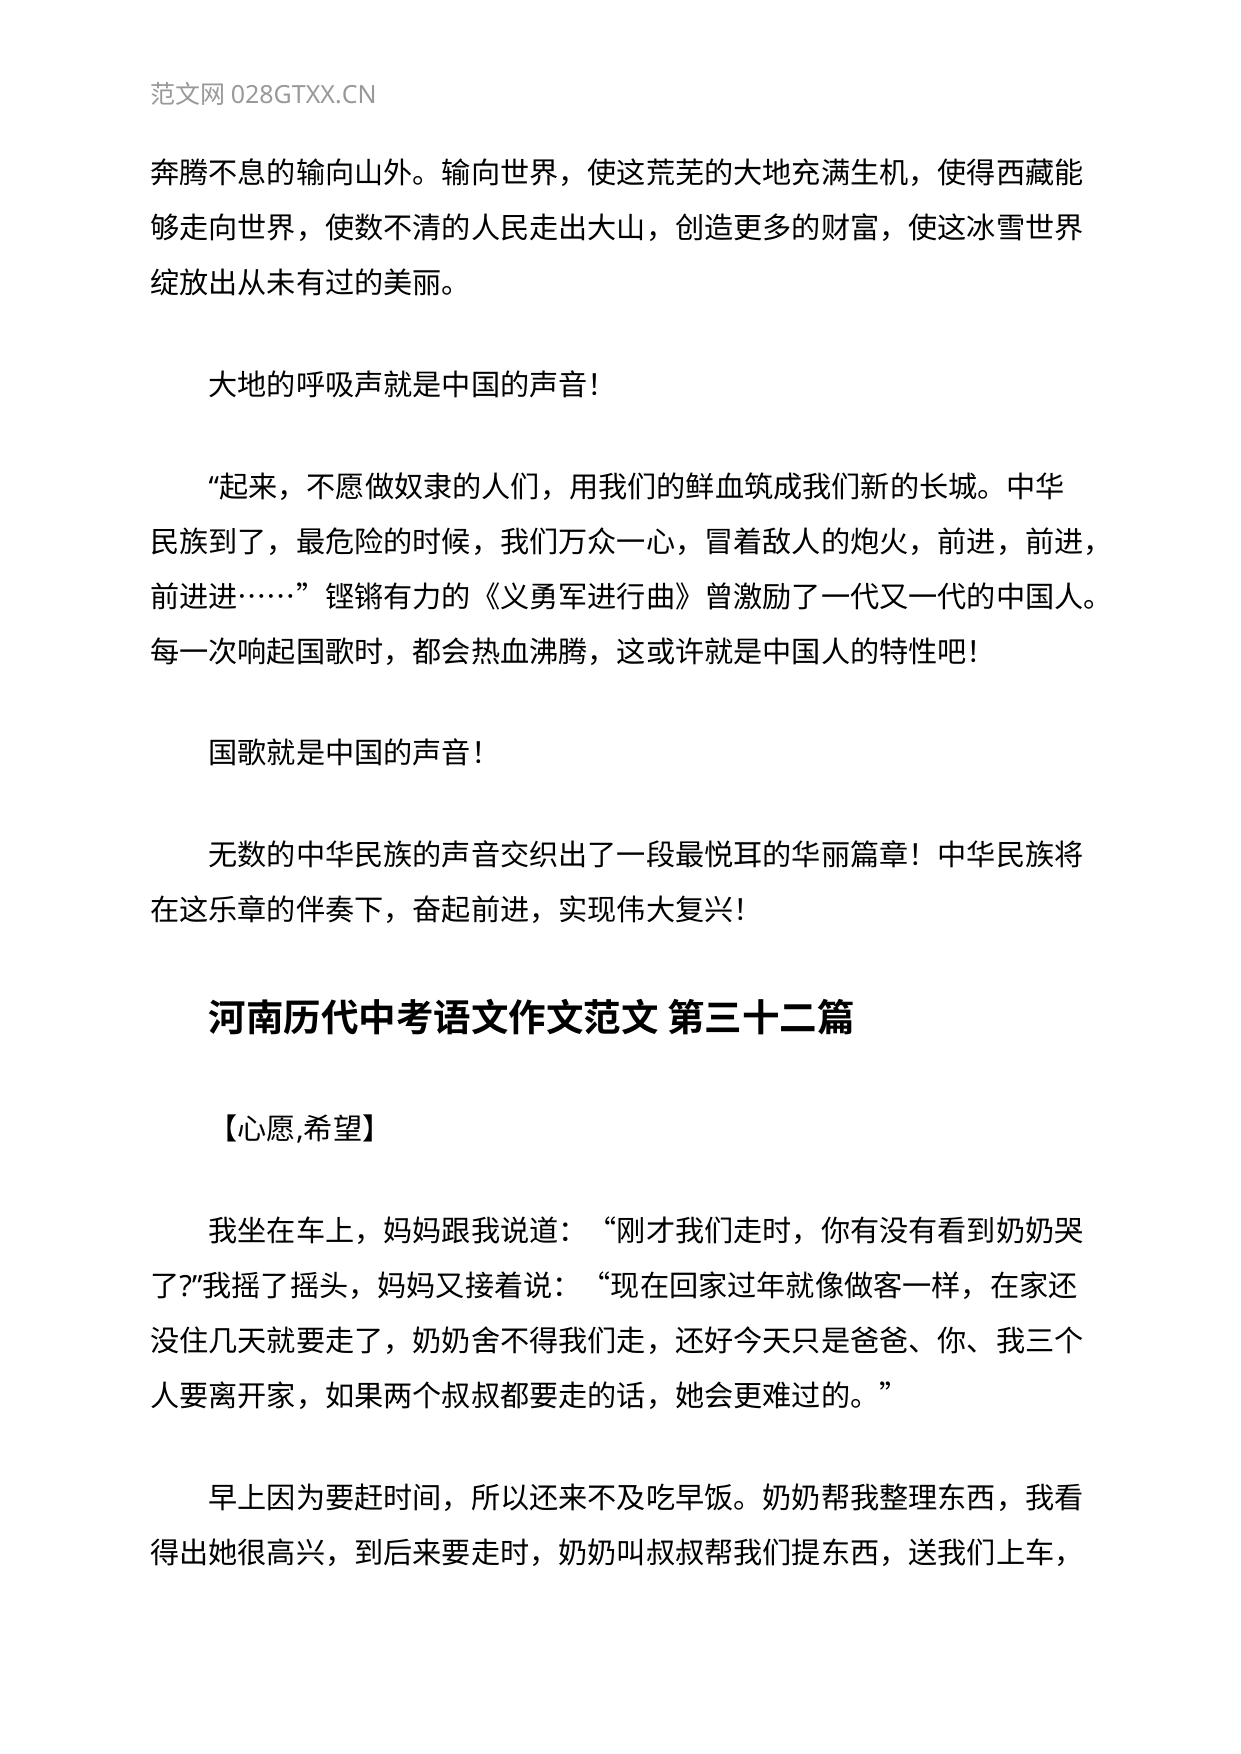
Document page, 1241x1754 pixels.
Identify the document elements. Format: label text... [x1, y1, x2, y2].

text 【心愿,希望】 [150, 1106, 1090, 1148]
text 国歌就是中国的声音！ [150, 730, 1090, 772]
text 无数的中华民族的声音交织出了一段最悦耳的华丽篇章！中华民族将在这乐章的伴奏下，奋起前进，实现伟大复兴！ [150, 832, 1090, 929]
text 河南历代中考语文作文范文 第三十二篇 [150, 988, 1090, 1043]
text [150, 150, 1090, 302]
text “起来，不愿做奴隶的人们，用我们的鲜血筑成我们新的长城。中华民族到了，最危险的时候，我们万众一心，冒着敌人的炮火，前进，前进，前进进……”铿锵有力的《义勇军进行曲》曾激励了一代又一代的中国人。每一次响起国歌时，都会热血沸腾，这或许就是中国人的特性吧！ [150, 463, 1090, 670]
text 大地的呼吸声就是中国的声音！ [150, 362, 1090, 404]
text 我坐在车上，妈妈跟我说道：“刚才我们走时，你有没有看到奶奶哭了?”我摇了摇头，妈妈又接着说：“现在回家过年就像做客一样，在家还没住几天就要走了，奶奶舍不得我们走，还好今天只是爸爸、你、我三个人要离开家，如果两个叔叔都要走的话，她会更难过的。” [150, 1208, 1090, 1415]
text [150, 1474, 1090, 1571]
